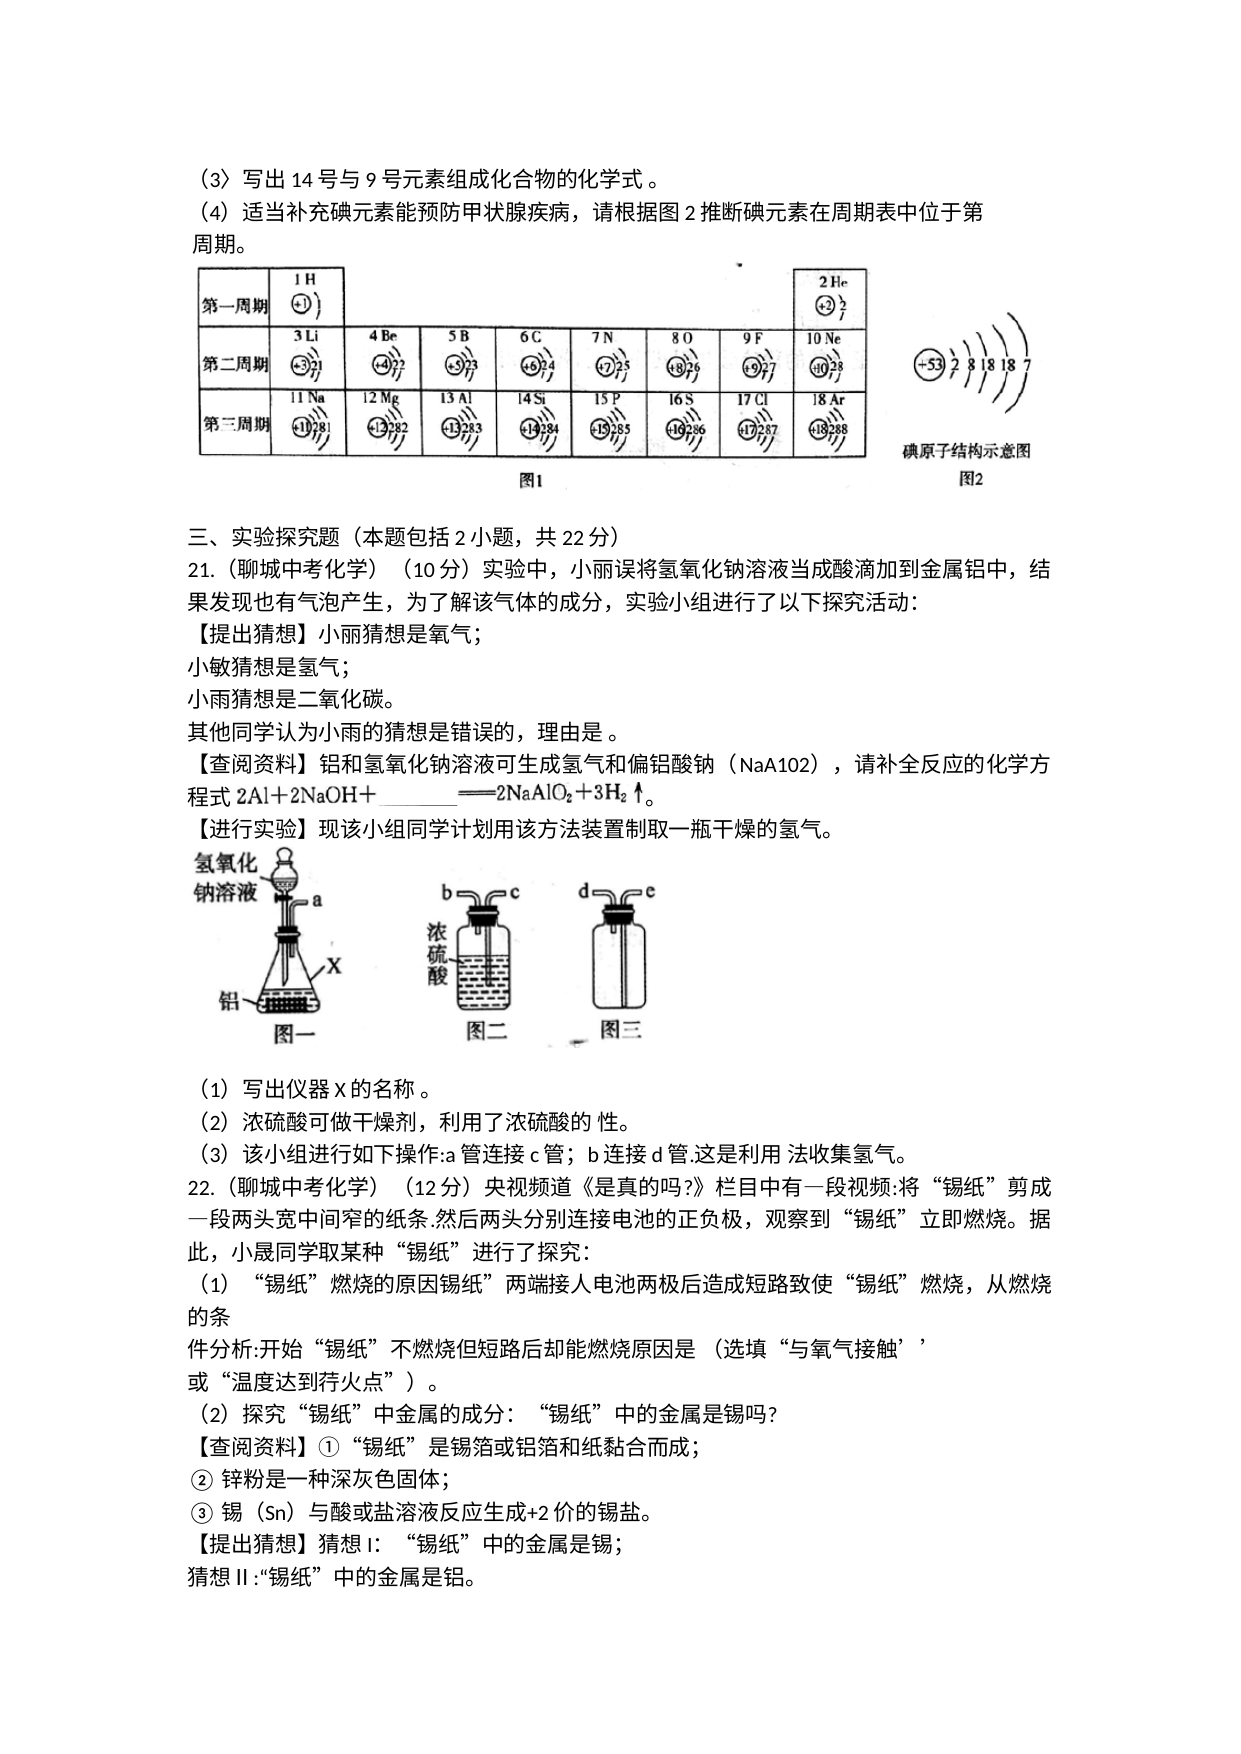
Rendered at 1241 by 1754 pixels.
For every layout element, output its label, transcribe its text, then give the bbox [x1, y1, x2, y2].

text （1）“锡纸”燃烧的原因锡纸”两端接人电池两极后造成短路致使“锡纸”燃烧，从燃烧的条 [187, 1267, 1053, 1332]
text 或“温度达到荇火点”）。 [187, 1364, 1053, 1397]
text 22.（聊城中考化学）（12分）央视频道《是真的吗?》栏目中有—段视频:将“锡纸”剪成—段两头宽中间窄的纸条.然后两头分别连接电池的正负极，观察到“锡纸”立即燃烧。据此，小晟同学取某种“锡纸”进行了探究： [187, 1169, 1053, 1267]
text （2）浓硫酸可做干燥剂，利用了浓硫酸的 性。 [187, 1104, 1053, 1137]
text 三、实验探究题（本题包括2小题，共22分） [187, 519, 1053, 552]
text 周期。 [187, 227, 1053, 259]
text 【进行实验】现该小组同学计划用该方法装置制取一瓶干燥的氢气。 [187, 812, 1053, 844]
text 【查阅资料】铝和氢氧化钠溶液可生成氢气和偏铝酸钠（NaA102），请补全反应的化学方程式。 [187, 747, 1053, 812]
text （3）该小组进行如下操作:a管连接c管；b连接d管.这是利用 法收集氢气。 [187, 1137, 1053, 1169]
text 小雨猜想是二氧化碳。 [187, 682, 1053, 714]
text 21.（聊城中考化学）（10分）实验中，小丽误将氢氧化钠溶液当成酸滴加到金属铝中，结果发现也有气泡产生，为了解该气体的成分，实验小组进行了以下探究活动： [187, 552, 1053, 617]
text 其他同学认为小雨的猜想是错误的，理由是 。 [187, 714, 1053, 747]
picture [187, 259, 1053, 491]
text 猜想Ⅱ:“锡纸”中的金属是铝。 [187, 1559, 1053, 1592]
text ③锡（Sn）与酸或盐溶液反应生成+2价的锡盐。 [187, 1494, 1053, 1527]
text 小敏猜想是氢气； [187, 649, 1053, 682]
text ②锌粉是一种深灰色固体； [187, 1462, 1053, 1494]
text 件分析:开始“锡纸”不燃烧但短路后却能燃烧原因是 （选填“与氧气接触’’ [187, 1332, 1053, 1364]
picture [187, 844, 667, 1048]
text （4）适当补充碘元素能预防甲状腺疾病，请根据图2推断碘元素在周期表中位于第 [187, 194, 1053, 227]
text 【提出猜想】小丽猜想是氧气； [187, 617, 1053, 649]
text 【查阅资料】①“锡纸”是锡箔或铝箔和纸黏合而成； [187, 1429, 1053, 1462]
text （3〉写出14号与9号元素组成化合物的化学式 。 [187, 162, 1053, 194]
picture [231, 782, 646, 806]
text 【提出猜想】猜想I：“锡纸”中的金属是锡； [187, 1527, 1053, 1559]
text （1）写出仪器X的名称 。 [187, 1072, 1053, 1104]
text （2）探究“锡纸”中金属的成分：“锡纸”中的金属是锡吗? [187, 1397, 1053, 1429]
